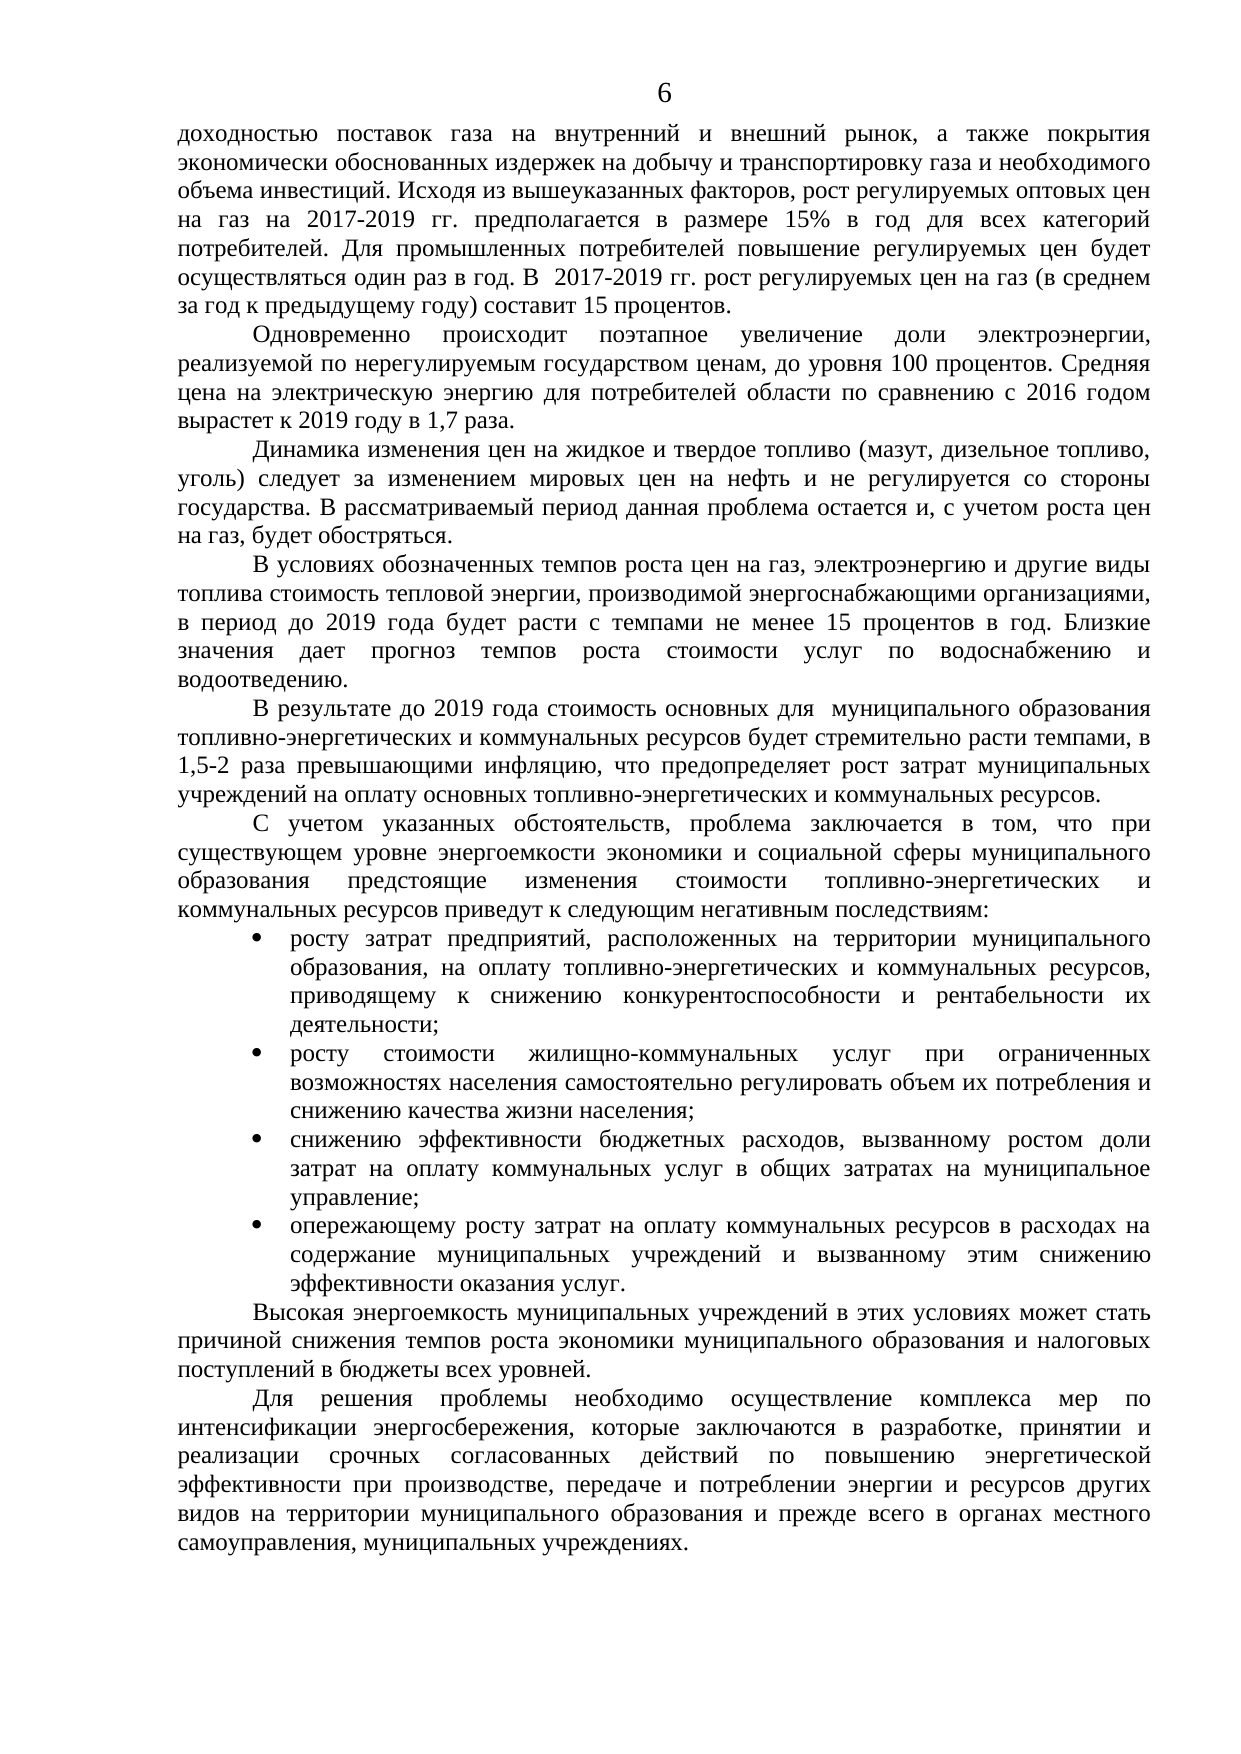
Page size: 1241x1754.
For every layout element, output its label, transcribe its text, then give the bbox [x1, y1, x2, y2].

list росту стоимости жилищно-коммунальных услуг при ограниченных возможностях населения самостоятельно регулировать объем их потребления и снижению качества жизни населения; [252, 1038, 1152, 1124]
text Динамика изменения цен на жидкое и твердое топливо (мазут, дизельное топливо, уголь) следует за изменением мировых цен на нефть и не регулируется со стороны государства. В рассматриваемый период данная проблема остается и, с учетом роста цен на газ, будет обостряться. [177, 434, 1152, 549]
text В результате до 2019 года стоимость основных для муниципального образования топливно-энергетических и коммунальных ресурсов будет стремительно расти темпами, в 1,5-2 раза превышающими инфляцию, что предопределяет рост затрат муниципальных учреждений на оплату основных топливно-энергетических и коммунальных ресурсов. [177, 693, 1152, 808]
text Высокая энергоемкость муниципальных учреждений в этих условиях может стать причиной снижения темпов роста экономики муниципального образования и налоговых поступлений в бюджеты всех уровней. [177, 1297, 1152, 1383]
text В условиях обозначенных темпов роста цен на газ, электроэнергию и другие виды топлива стоимость тепловой энергии, производимой энергоснабжающими организациями, в период до 2019 года будет расти с темпами не менее 15 процентов в год. Близкие значения дает прогноз темпов роста стоимости услуг по водоснабжению и водоотведению. [177, 549, 1152, 693]
text Для решения проблемы необходимо осуществление комплекса мер по интенсификации энергосбережения, которые заключаются в разработке, принятии и реализации срочных согласованных действий по повышению энергетической эффективности при производстве, передаче и потреблении энергии и ресурсов других видов на территории муниципального образования и прежде всего в органах местного самоуправления, муниципальных учреждениях. [177, 1383, 1152, 1556]
text С учетом указанных обстоятельств, проблема заключается в том, что при существующем уровне энергоемкости экономики и социальной сферы муниципального образования предстоящие изменения стоимости топливно-энергетических и коммунальных ресурсов приведут к следующим негативным последствиям: [177, 808, 1152, 923]
list снижению эффективности бюджетных расходов, вызванному ростом доли затрат на оплату коммунальных услуг в общих затратах на муниципальное управление; [252, 1124, 1152, 1211]
list опережающему росту затрат на оплату коммунальных ресурсов в расходах на содержание муниципальных учреждений и вызванному этим снижению эффективности оказания услуг. [252, 1211, 1152, 1297]
text Одновременно происходит поэтапное увеличение доли электроэнергии, реализуемой по нерегулируемым государством ценам, до уровня 100 процентов. Средняя цена на электрическую энергию для потребителей области по сравнению с 2016 годом вырастет к 2019 году в 1,7 раза. [177, 319, 1152, 434]
list росту затрат предприятий, расположенных на территории муниципального образования, на оплату топливно-энергетических и коммунальных ресурсов, приводящему к снижению конкурентоспособности и рентабельности их деятельности; [252, 923, 1152, 1038]
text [177, 118, 1152, 319]
